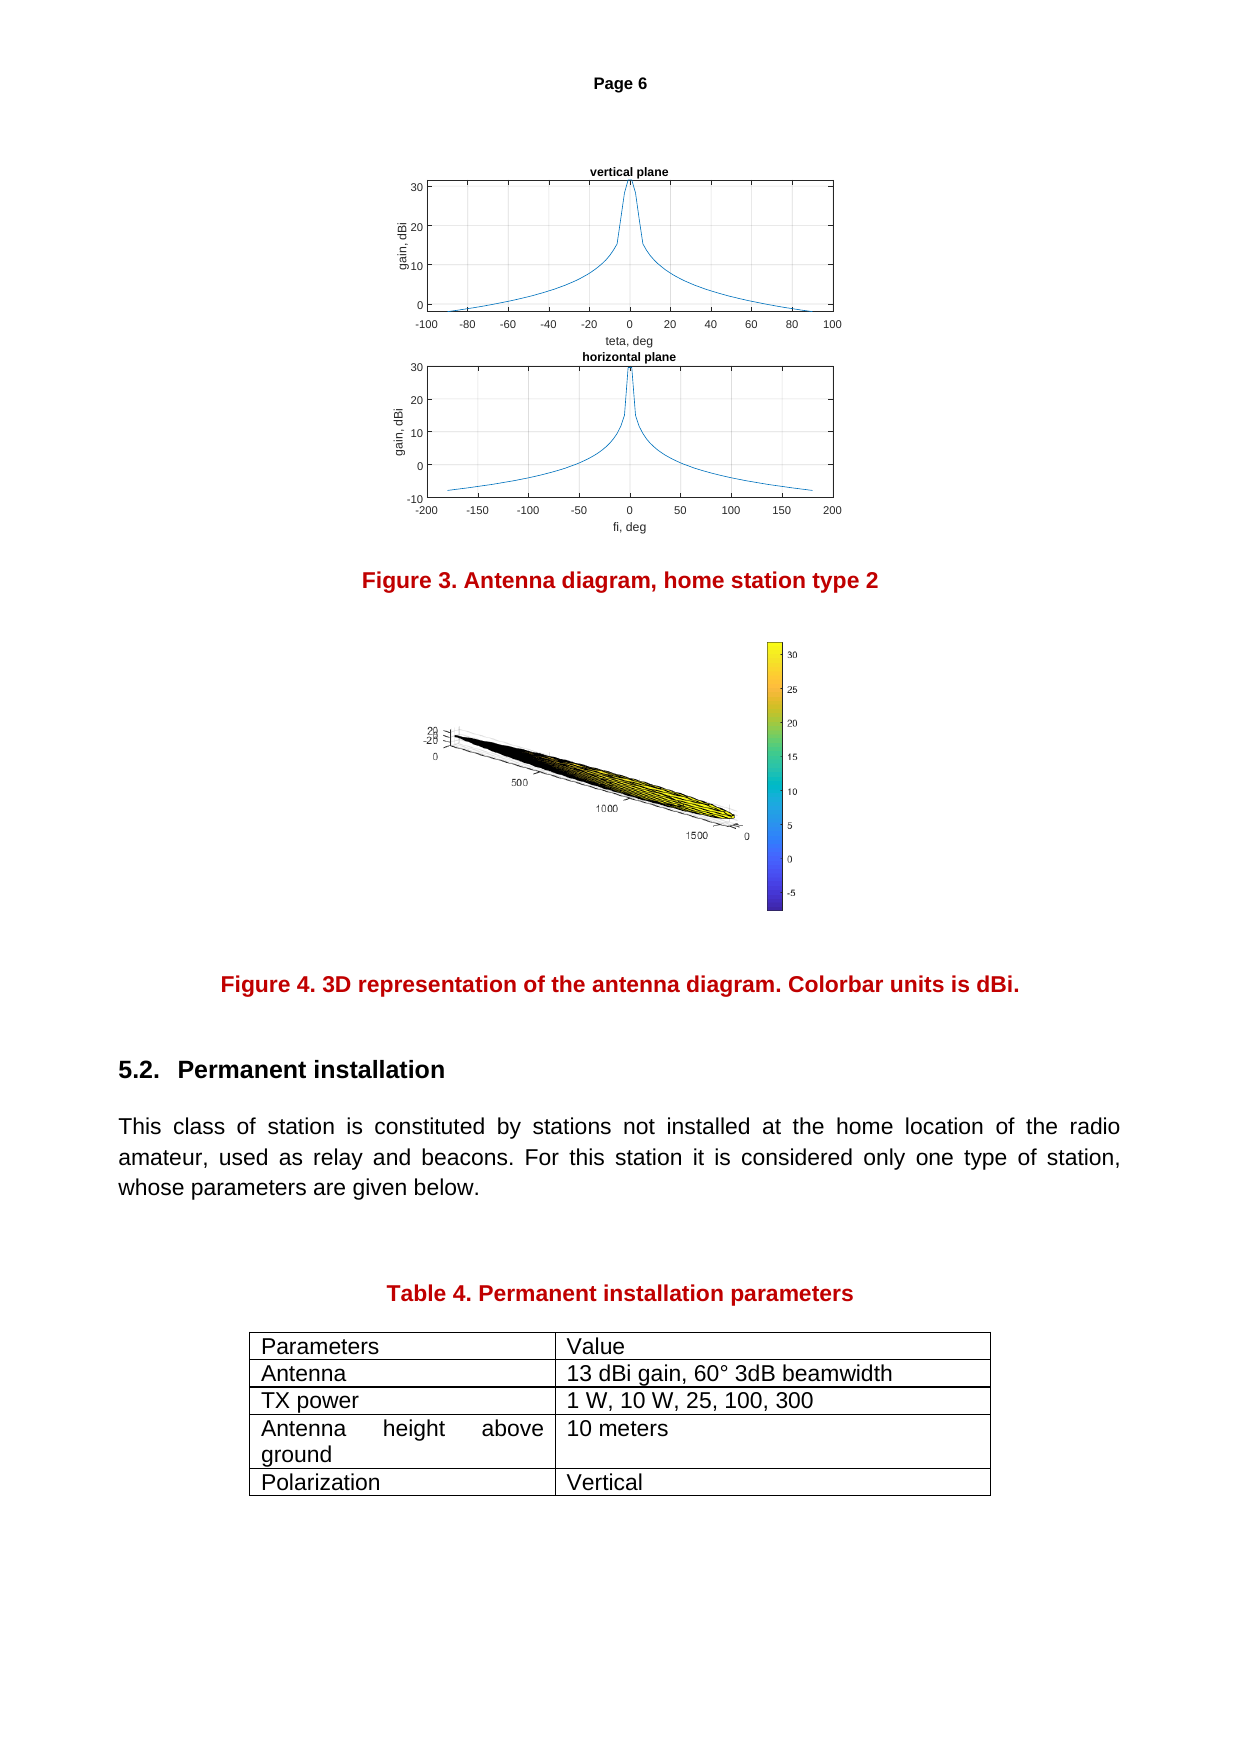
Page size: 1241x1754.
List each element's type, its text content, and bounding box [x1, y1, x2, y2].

text Table 4. Permanent installation parameters [118, 1280, 1122, 1307]
list Permanent installation [118, 1055, 1122, 1084]
table_cell Antenna height above ground [250, 1415, 555, 1468]
picture [401, 617, 839, 947]
text Figure 3. Antenna diagram, home station type 2 [118, 567, 1122, 593]
table_cell 1 W, 10 W, 25, 100, 300 [556, 1388, 990, 1414]
table_cell 13 dBi gain, 60° 3dB beamwidth [556, 1360, 990, 1386]
table_cell 10 meters [556, 1415, 990, 1468]
table_header Parameters [250, 1333, 555, 1359]
text Figure 4. 3D representation of the antenna diagram. Colorbar units is dBi. [118, 971, 1122, 998]
table_cell Vertical [556, 1469, 990, 1495]
table_cell Antenna [250, 1360, 555, 1386]
table_header Value [556, 1333, 990, 1359]
table_cell TX power [250, 1388, 555, 1414]
table_cell Polarization [250, 1469, 555, 1495]
text This class of station is constituted by stations not installed at the home location of the radio amateur, used as relay and beacons. For this station it is considered only one type of station, whose parameters are given below. [118, 1113, 1122, 1200]
